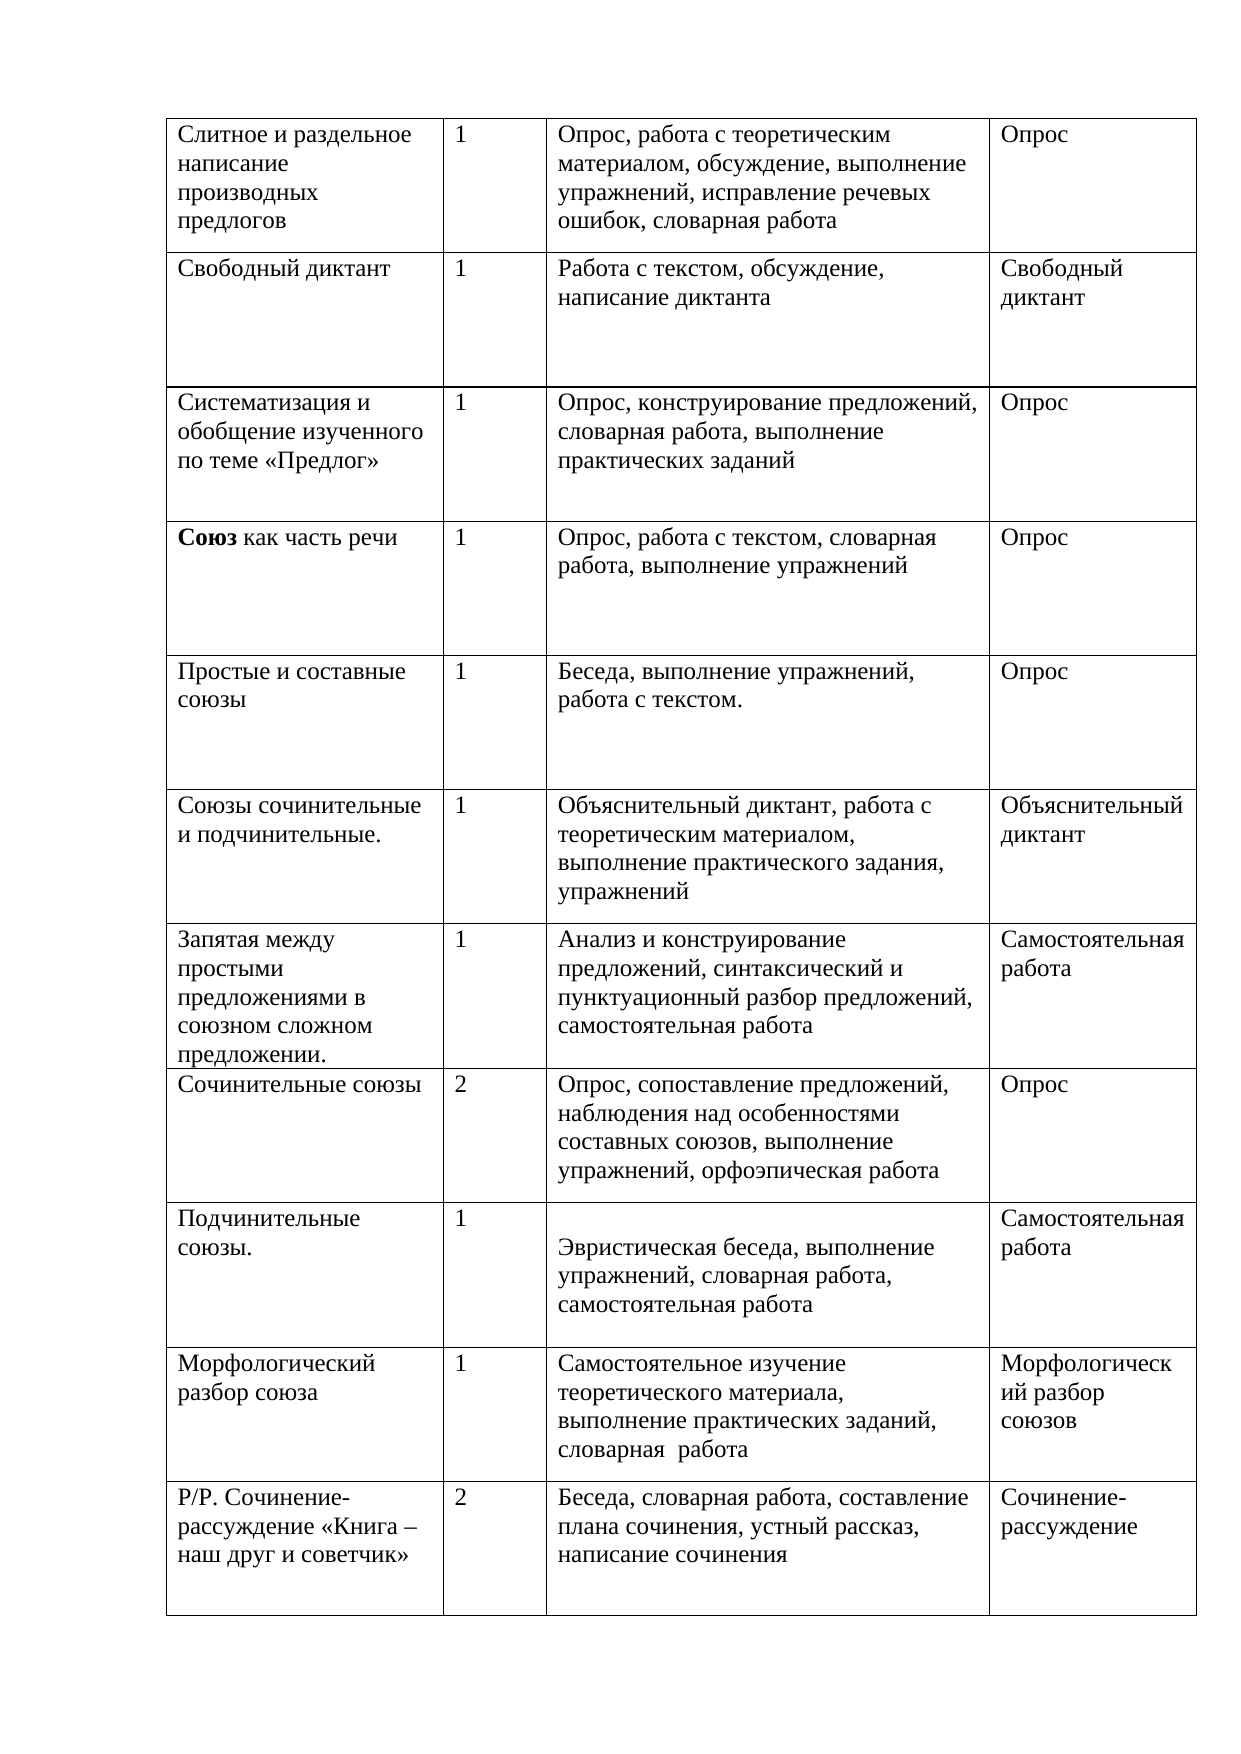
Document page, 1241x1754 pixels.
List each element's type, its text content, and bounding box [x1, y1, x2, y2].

table_cell Опрос [990, 119, 1196, 252]
table_cell Союз как часть речи [167, 522, 443, 655]
table_cell Подчинительные союзы. [167, 1203, 443, 1347]
table_cell 2 [444, 1482, 546, 1615]
table_cell Союзы сочинительные и подчинительные. [167, 790, 443, 923]
table_cell Самостоятельная работа [990, 1203, 1196, 1347]
table_cell Анализ и конструирование предложений, синтаксический и пунктуационный разбор предложений, самостоятельная работа [547, 924, 989, 1068]
table_cell Самостоятельное изучение теоретического материала, выполнение практических заданий, словарная работа [547, 1348, 989, 1481]
table_cell 2 [444, 1069, 546, 1202]
table_cell Сочинительные союзы [167, 1069, 443, 1202]
table_cell 1 [444, 1203, 546, 1347]
table_cell Сочинение-рассуждение [990, 1482, 1196, 1615]
table_cell 1 [444, 119, 546, 252]
table_cell Р/Р. Сочинение-рассуждение «Книга – наш друг и советчик» [167, 1482, 443, 1615]
table_cell Опрос, конструирование предложений, словарная работа, выполнение практических заданий [547, 388, 989, 521]
table_cell 1 [444, 924, 546, 1068]
table_cell Работа с текстом, обсуждение, написание диктанта [547, 253, 989, 386]
table_cell Морфологический разбор союза [167, 1348, 443, 1481]
table_cell Простые и составные союзы [167, 656, 443, 789]
table_cell Запятая между простыми предложениями в союзном сложном предложении. [167, 924, 443, 1068]
table_cell Беседа, словарная работа, составление плана сочинения, устный рассказ, написание сочинения [547, 1482, 989, 1615]
table_cell Систематизация и обобщение изученного по теме «Предлог» [167, 388, 443, 521]
table_cell 1 [444, 522, 546, 655]
table_cell Свободный диктант [990, 253, 1196, 386]
table_cell 1 [444, 253, 546, 386]
table_cell Самостоятельная работа [990, 924, 1196, 1068]
table_cell Объяснительный диктант [990, 790, 1196, 923]
table_cell Объяснительный диктант, работа с теоретическим материалом, выполнение практического задания, упражнений [547, 790, 989, 923]
table_cell Опрос [990, 1069, 1196, 1202]
table_cell Опрос, работа с текстом, словарная работа, выполнение упражнений [547, 522, 989, 655]
table_cell Опрос [990, 522, 1196, 655]
table_cell Беседа, выполнение упражнений, работа с текстом. [547, 656, 989, 789]
table_cell 1 [444, 790, 546, 923]
table_cell Эвристическая беседа, выполнение упражнений, словарная работа, самостоятельная работа [547, 1203, 989, 1347]
table_cell 1 [444, 388, 546, 521]
table_cell Морфологический разбор союзов [990, 1348, 1196, 1481]
table_cell Опрос [990, 656, 1196, 789]
table_cell 1 [444, 1348, 546, 1481]
table_cell Слитное и раздельное написание производных предлогов [167, 119, 443, 252]
table_cell Опрос [990, 388, 1196, 521]
table_cell Опрос, сопоставление предложений, наблюдения над особенностями составных союзов, выполнение упражнений, орфоэпическая работа [547, 1069, 989, 1202]
table_cell 1 [444, 656, 546, 789]
table_cell Свободный диктант [167, 253, 443, 386]
table_cell Опрос, работа с теоретическим материалом, обсуждение, выполнение упражнений, исправление речевых ошибок, словарная работа [547, 119, 989, 252]
